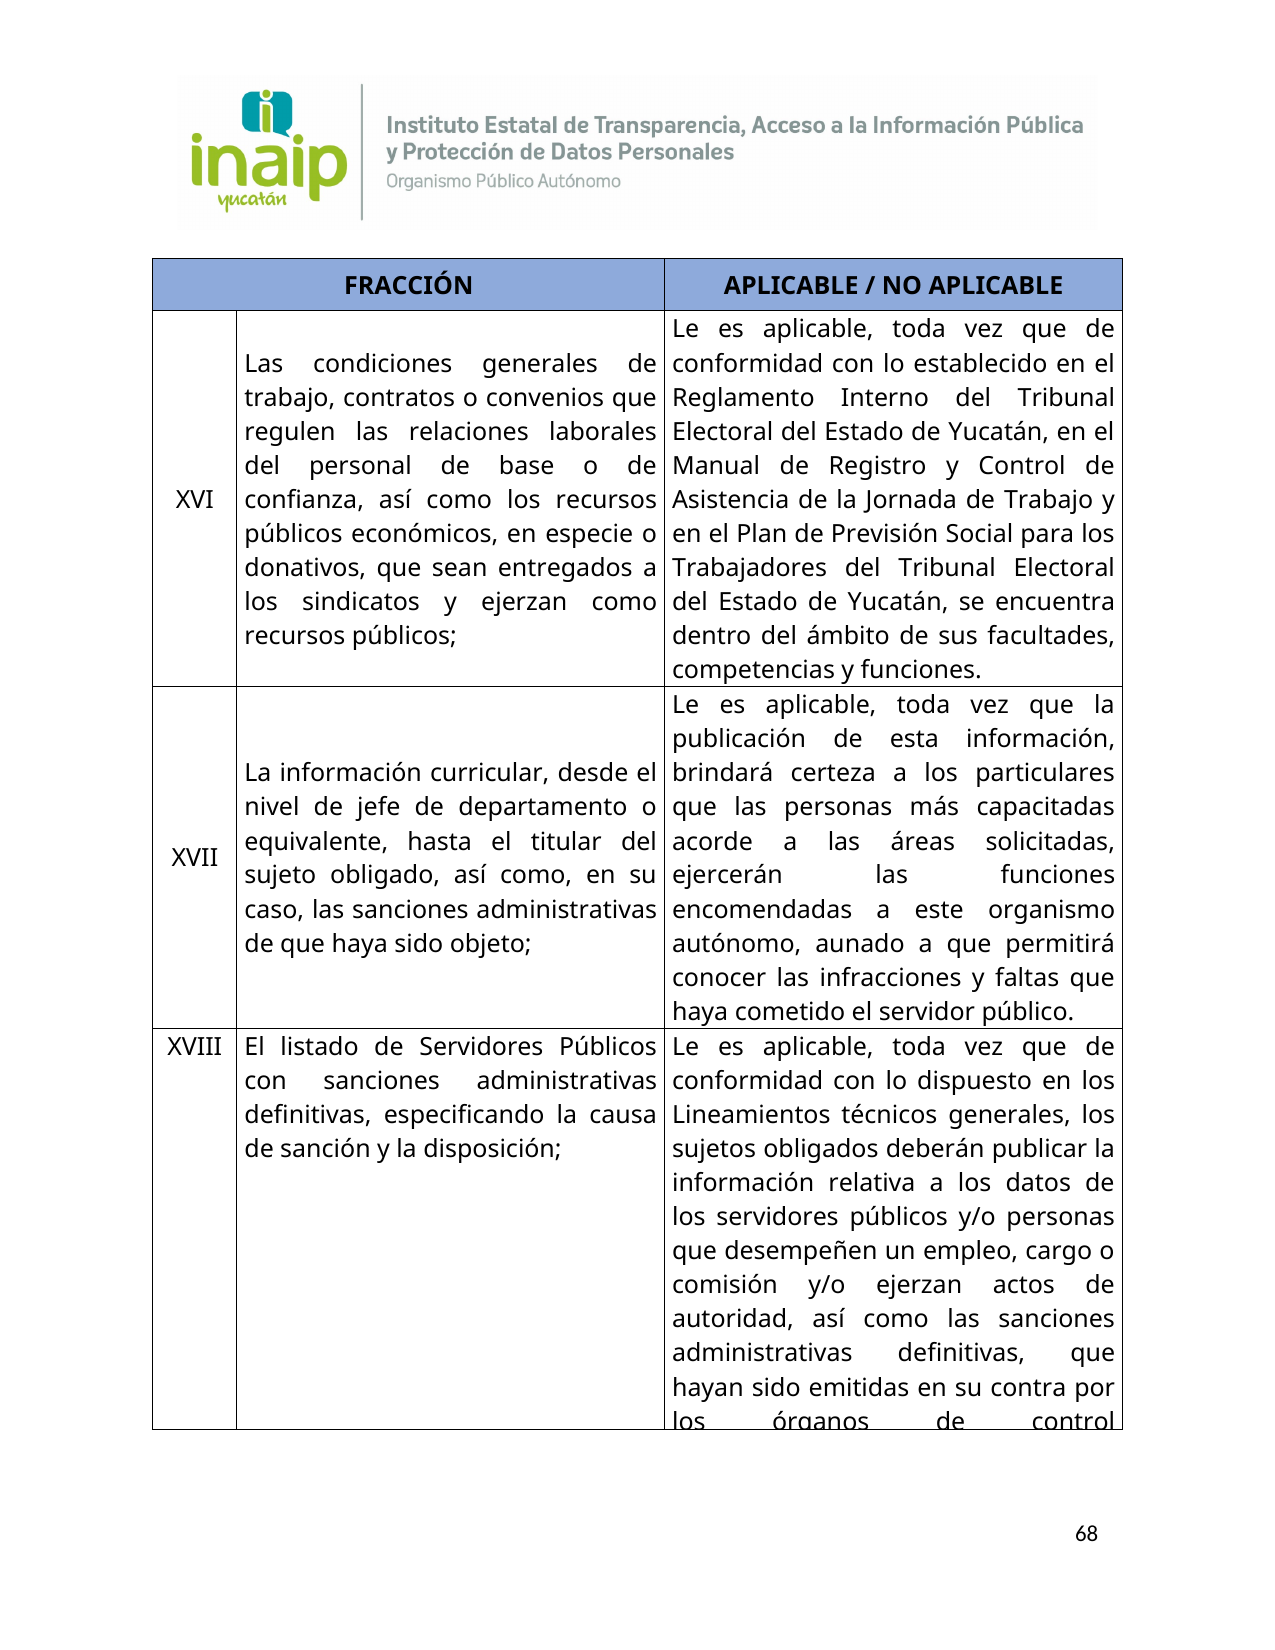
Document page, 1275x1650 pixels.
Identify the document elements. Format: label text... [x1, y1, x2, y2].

table_cell XVII [153, 687, 236, 1027]
table_cell Le es aplicable, toda vez que de conformidad con lo establecido en el Reglamento Interno del Tribunal Electoral del Estado de Yucatán, en el Manual de Registro y Control de Asistencia de la Jornada de Trabajo y en el Plan de Previsión Social para los Trabajadores del Tribunal Electoral del Estado de Yucatán, se encuentra dentro del ámbito de sus facultades, competencias y funciones. [665, 311, 1122, 686]
table_cell XVI [153, 311, 236, 686]
table_cell XVIII [153, 1029, 236, 1429]
picture [177, 75, 1098, 230]
table_cell Las condiciones generales de trabajo, contratos o convenios que regulen las relaciones laborales del personal de base o de confianza, así como los recursos públicos económicos, en especie o donativos, que sean entregados a los sindicatos y ejerzan como recursos públicos; [237, 311, 664, 686]
table_cell La información curricular, desde el nivel de jefe de departamento o equivalente, hasta el titular del sujeto obligado, así como, en su caso, las sanciones administrativas de que haya sido objeto; [237, 687, 664, 1027]
table_cell Le es aplicable, toda vez que la publicación de esta información, brindará certeza a los particulares que las personas más capacitadas acorde a las áreas solicitadas, ejercerán las funciones encomendadas a este organismo autónomo, aunado a que permitirá conocer las infracciones y faltas que haya cometido el servidor público. [665, 687, 1122, 1027]
table_cell El listado de Servidores Públicos con sanciones administrativas definitivas, especificando la causa de sanción y la disposición; [237, 1029, 664, 1429]
table_header APLICABLE / NO APLICABLE [665, 259, 1122, 310]
table_header FRACCIÓN [153, 259, 664, 310]
